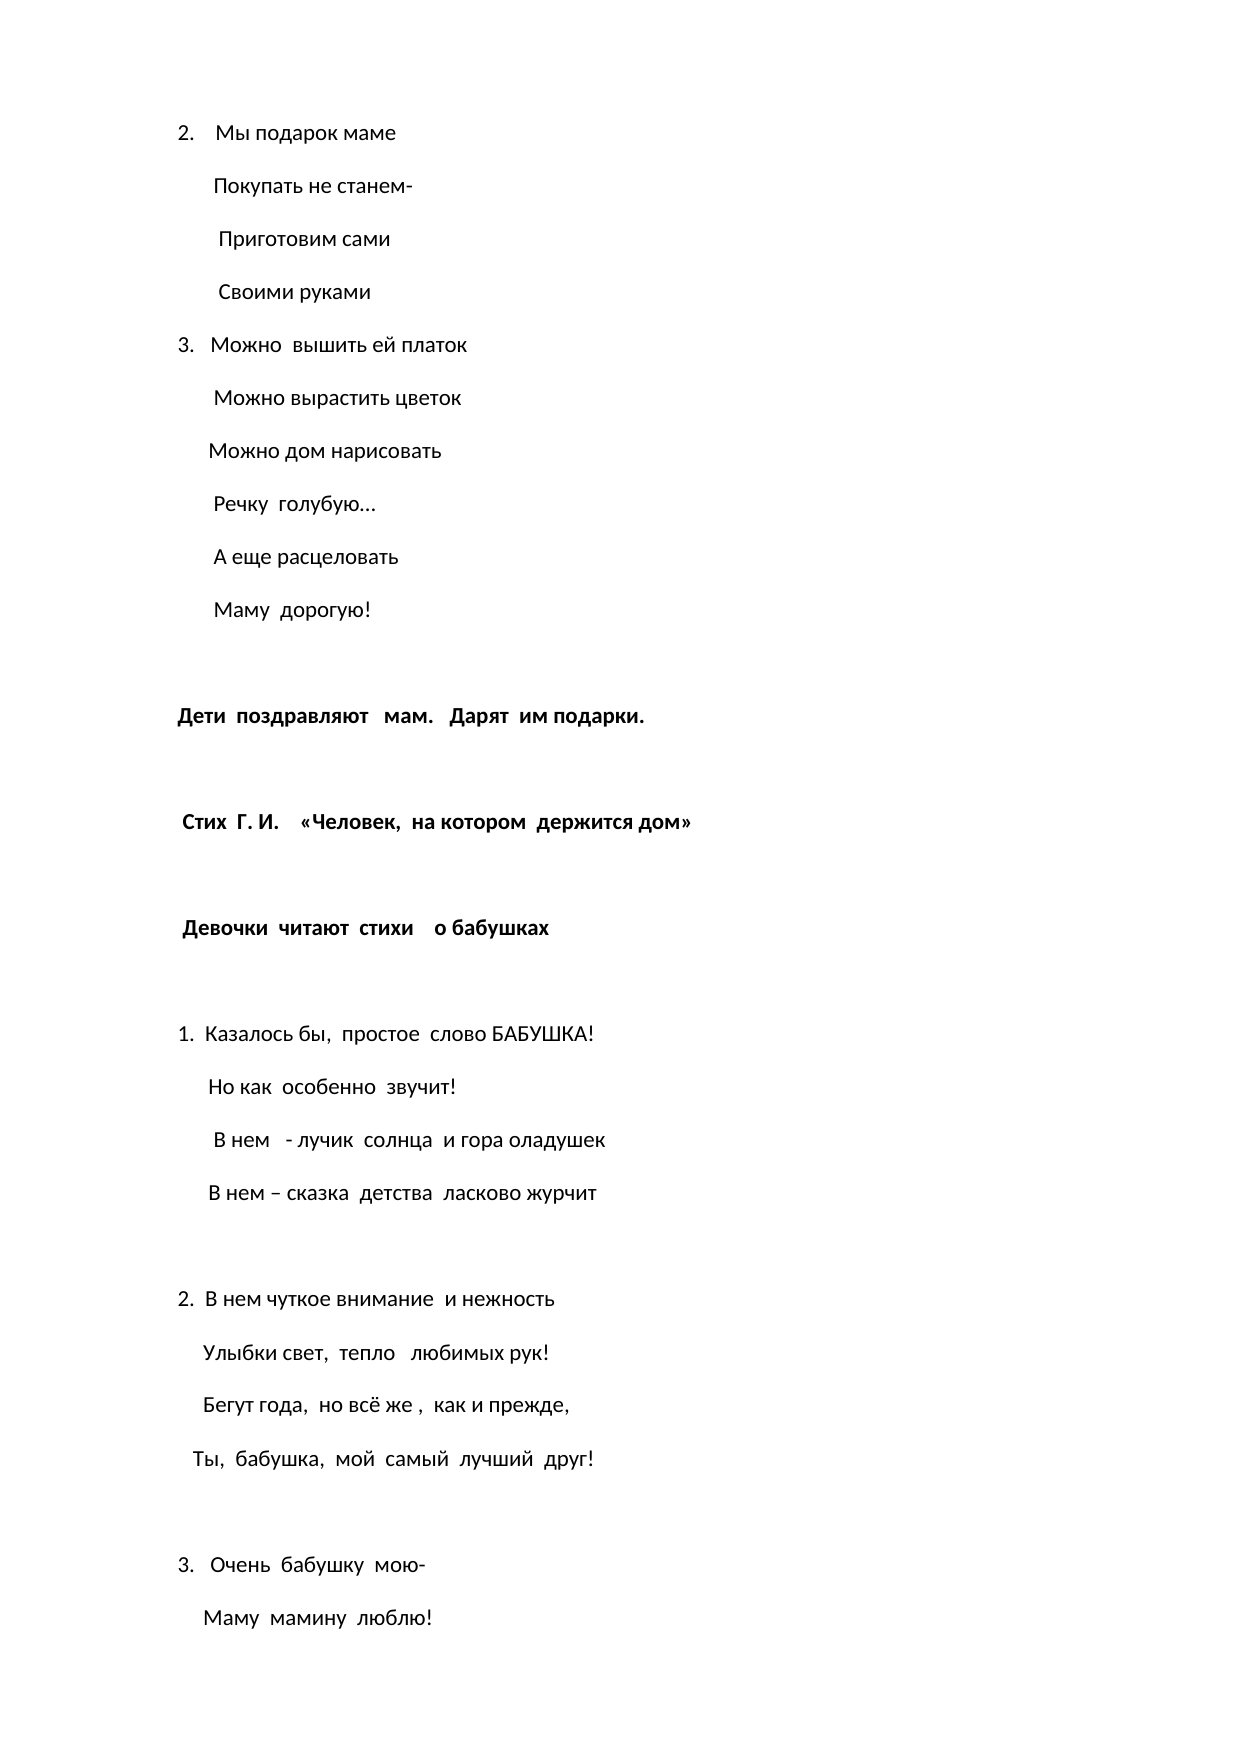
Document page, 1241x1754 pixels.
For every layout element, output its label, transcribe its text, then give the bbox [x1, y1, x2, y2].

text 1. Казалось бы, простое слово БАБУШКА! [177, 1019, 1152, 1047]
text 3. Можно вышить ей платок [177, 330, 1152, 358]
text В нем – сказка детства ласково журчит [177, 1178, 1152, 1207]
text Приготовим сами [177, 224, 1152, 252]
text Бегут года, но всё же , как и прежде, [177, 1391, 1152, 1419]
text Дети поздравляют мам. Дарят им подарки. [177, 701, 1152, 729]
text Девочки читают стихи о бабушках [177, 913, 1152, 941]
text Ты, бабушка, мой самый лучший друг! [177, 1444, 1152, 1472]
text Улыбки свет, тепло любимых рук! [177, 1338, 1152, 1366]
text А еще расцеловать [177, 542, 1152, 570]
text Маму мамину люблю! [177, 1603, 1152, 1631]
text Но как особенно звучит! [177, 1072, 1152, 1101]
text Можно дом нарисовать [177, 436, 1152, 464]
text Стих Г. И. «Человек, на котором держится дом» [177, 807, 1152, 835]
text Маму дорогую! [177, 595, 1152, 623]
text 3. Очень бабушку мою- [177, 1550, 1152, 1578]
text Покупать не станем- [177, 171, 1152, 199]
text 2. Мы подарок маме [177, 118, 1152, 146]
text Своими руками [177, 277, 1152, 305]
text Можно вырастить цветок [177, 383, 1152, 411]
text 2. В нем чуткое внимание и нежность [177, 1284, 1152, 1313]
text Речку голубую… [177, 489, 1152, 517]
text В нем - лучик солнца и гора оладушек [177, 1126, 1152, 1153]
